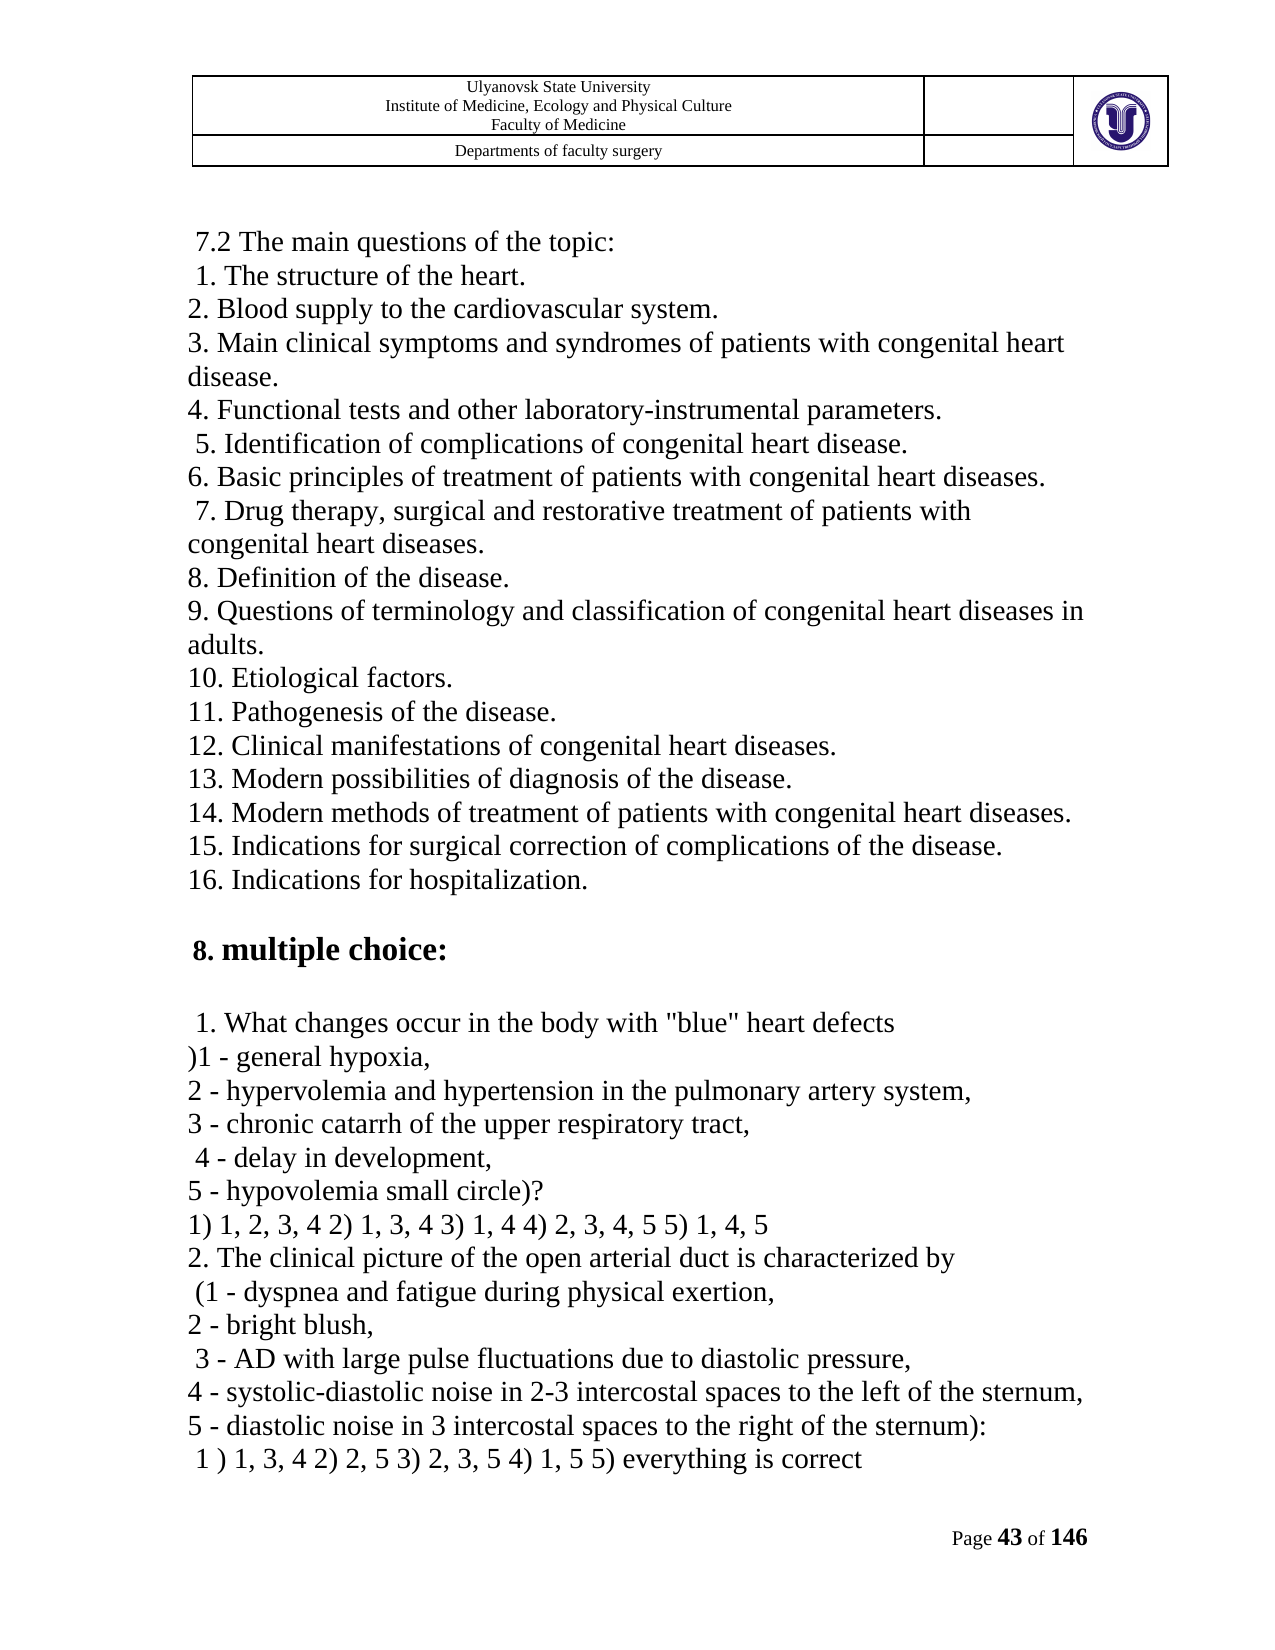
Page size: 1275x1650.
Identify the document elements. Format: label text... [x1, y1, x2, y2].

text 14. Modern methods of treatment of patients with congenital heart diseases. 15. Indications for surgical correction of complications of the disease. [187, 795, 1087, 862]
text 1) 1, 2, 3, 4 2) 1, 3, 4 3) 1, 4 4) 2, 3, 4, 5 5) 1, 4, 5 [187, 1207, 1087, 1240]
text 4 - delay in development, [187, 1140, 1087, 1173]
text 7.2 The main questions of the topic: [187, 224, 1087, 258]
text 5. Identification of complications of congenital heart disease. [187, 426, 1087, 459]
text 5 - hypovolemia small circle)? [187, 1173, 1087, 1207]
text (1 - dyspnea and fatigue during physical exertion, [187, 1274, 1087, 1307]
text 3 - AD with large pulse fluctuations due to diastolic pressure, [187, 1341, 1087, 1374]
text 12. Clinical manifestations of congenital heart diseases. [187, 728, 1087, 761]
text 1. The structure of the heart. [187, 258, 1087, 292]
text 1 ) 1, 3, 4 2) 2, 5 3) 2, 3, 5 4) 1, 5 5) everything is correct [187, 1442, 1087, 1475]
text 4. Functional tests and other laboratory-instrumental parameters. [187, 392, 1087, 426]
text 13. Modern possibilities of diagnosis of the disease. [187, 761, 1087, 795]
text 6. Basic principles of treatment of patients with congenital heart diseases. [187, 459, 1087, 493]
text 2. The clinical picture of the open arterial duct is characterized by [187, 1240, 1087, 1274]
text 1. What changes occur in the body with "blue" heart defects [187, 1006, 1087, 1039]
text 2 - bright blush, [187, 1307, 1087, 1341]
text 10. Etiological factors. [187, 661, 1087, 694]
text 8. multiple choice: [192, 929, 1087, 967]
text 4 - systolic-diastolic noise in 2-3 intercostal spaces to the left of the sternum, 5 - diastolic noise in 3 intercostal spaces to the right of the sternum): [187, 1374, 1087, 1442]
text 11. Pathogenesis of the disease. [187, 694, 1087, 728]
text 9. Questions of terminology and classification of congenital heart diseases in adults. [187, 593, 1087, 661]
text 2 - hypervolemia and hypertension in the pulmonary artery system, [187, 1073, 1087, 1106]
text 16. Indications for hospitalization. [187, 862, 1087, 895]
text 3 - chronic catarrh of the upper respiratory tract, [187, 1106, 1087, 1140]
text 3. Main clinical symptoms and syndromes of patients with congenital heart disease. [187, 325, 1087, 392]
picture [1091, 91, 1151, 151]
text )1 - general hypoxia, [187, 1039, 1087, 1073]
text 8. Definition of the disease. [187, 560, 1087, 593]
text 2. Blood supply to the cardiovascular system. [187, 292, 1087, 325]
text 7. Drug therapy, surgical and restorative treatment of patients with congenital heart diseases. [187, 493, 1087, 560]
